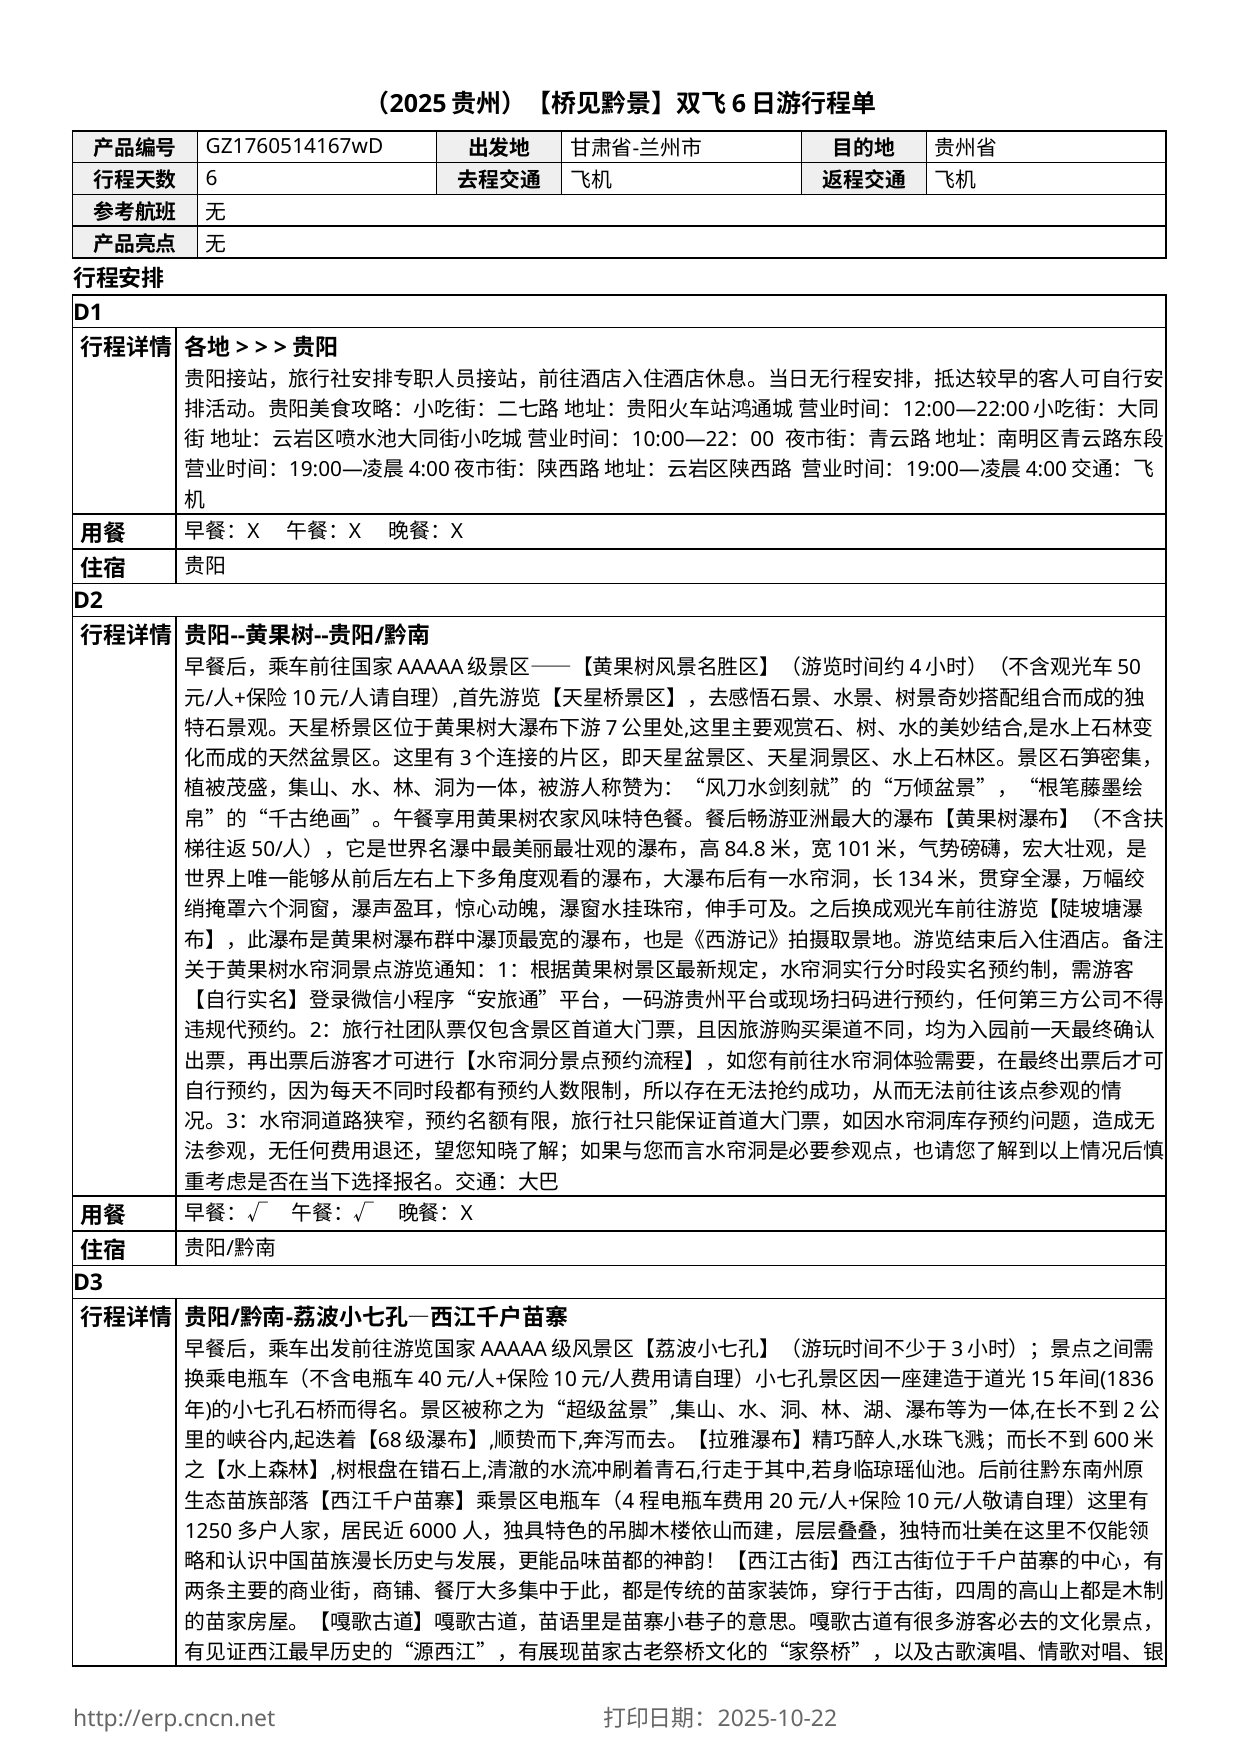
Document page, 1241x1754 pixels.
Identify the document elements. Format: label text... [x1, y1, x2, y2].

table_cell 返程交通 [802, 163, 926, 194]
table_cell 贵阳/黔南 [177, 1232, 1165, 1265]
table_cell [177, 1299, 1165, 1665]
text 行程安排 [73, 260, 1167, 293]
table_header D1 [73, 296, 1165, 327]
table_cell 行程详情 [73, 328, 175, 513]
table_cell 贵阳--黄果树--贵阳/黔南 早餐后，乘车前往国家AAAAA级景区——【黄果树风景名胜区】（游览时间约4小时）（不含观光车50元/人+保险10元/人请自理）,首先游览【天星桥景区】，去感悟石景、水景、树景奇妙搭配组合而成的独特石景观。天星桥景区位于黄果树大瀑布下游7公里处,这里主要观赏石、树、水的美妙结合,是水上石林变化而成的天然盆景区。这里有3个连接的片区，即天星盆景区、天星洞景区、水上石林区。景区石笋密集，植被茂盛，集山、水、林、洞为一体，被游人称赞为：“风刀水剑刻就”的“万倾盆景”，“根笔藤墨绘帛”的“千古绝画”。午餐享用黄果树农家风味特色餐。餐后畅游亚洲最大的瀑布【黄果树瀑布】（不含扶梯往返50/人），它是世界名瀑中最美丽最壮观的瀑布，高84.8米，宽101米，气势磅礴，宏大壮观，是世界上唯一能够从前后左右上下多角度观看的瀑布，大瀑布后有一水帘洞，长134米，贯穿全瀑，万幅绞绡掩罩六个洞窗，瀑声盈耳，惊心动魄，瀑窗水挂珠帘，伸手可及。之后换成观光车前往游览【陡坡塘瀑布】，此瀑布是黄果树瀑布群中瀑顶最宽的瀑布，也是《西游记》拍摄取景地。游览结束后入住酒店。 [177, 617, 1165, 1195]
table_cell 飞机 [927, 163, 1165, 194]
table_cell 早餐：X 午餐：X 晚餐：X [177, 515, 1165, 548]
table_cell 6 [198, 163, 436, 194]
text （2025贵州）【桥见黔景】双飞6日游行程单 [73, 83, 1167, 119]
table_cell 用餐 [73, 1197, 175, 1230]
table_header 甘肃省-兰州市 [562, 132, 801, 162]
table_cell 无 [198, 227, 1165, 257]
table_cell 行程详情 [73, 617, 175, 1195]
table_cell 行程详情 [73, 1299, 175, 1665]
table_cell 飞机 [562, 163, 801, 194]
table_cell 住宿 [73, 1232, 175, 1265]
table_cell 用餐 [73, 515, 175, 548]
table_header GZ1760514167wD [198, 132, 436, 162]
table_cell 去程交通 [437, 163, 561, 194]
table_cell 贵阳 [177, 550, 1165, 583]
table_cell 各地 > > > 贵阳 贵阳接站，旅行社安排专职人员接站，前往酒店入住酒店休息。当日无行程安排，抵达较早的客人可自行安排活动。 [177, 328, 1165, 513]
table_cell D3 [73, 1266, 1165, 1297]
table_header 目的地 [802, 132, 926, 162]
table_cell 早餐：√ 午餐：√ 晚餐：X [177, 1197, 1165, 1230]
table_cell D2 [73, 584, 1165, 616]
table_cell 无 [198, 195, 1165, 225]
table_cell 参考航班 [73, 195, 197, 225]
table_header 产品编号 [73, 132, 197, 162]
table_cell 住宿 [73, 550, 175, 583]
table_cell 产品亮点 [73, 227, 197, 257]
table_header 贵州省 [927, 132, 1165, 162]
table_header 出发地 [437, 132, 561, 162]
table_cell 行程天数 [73, 163, 197, 194]
